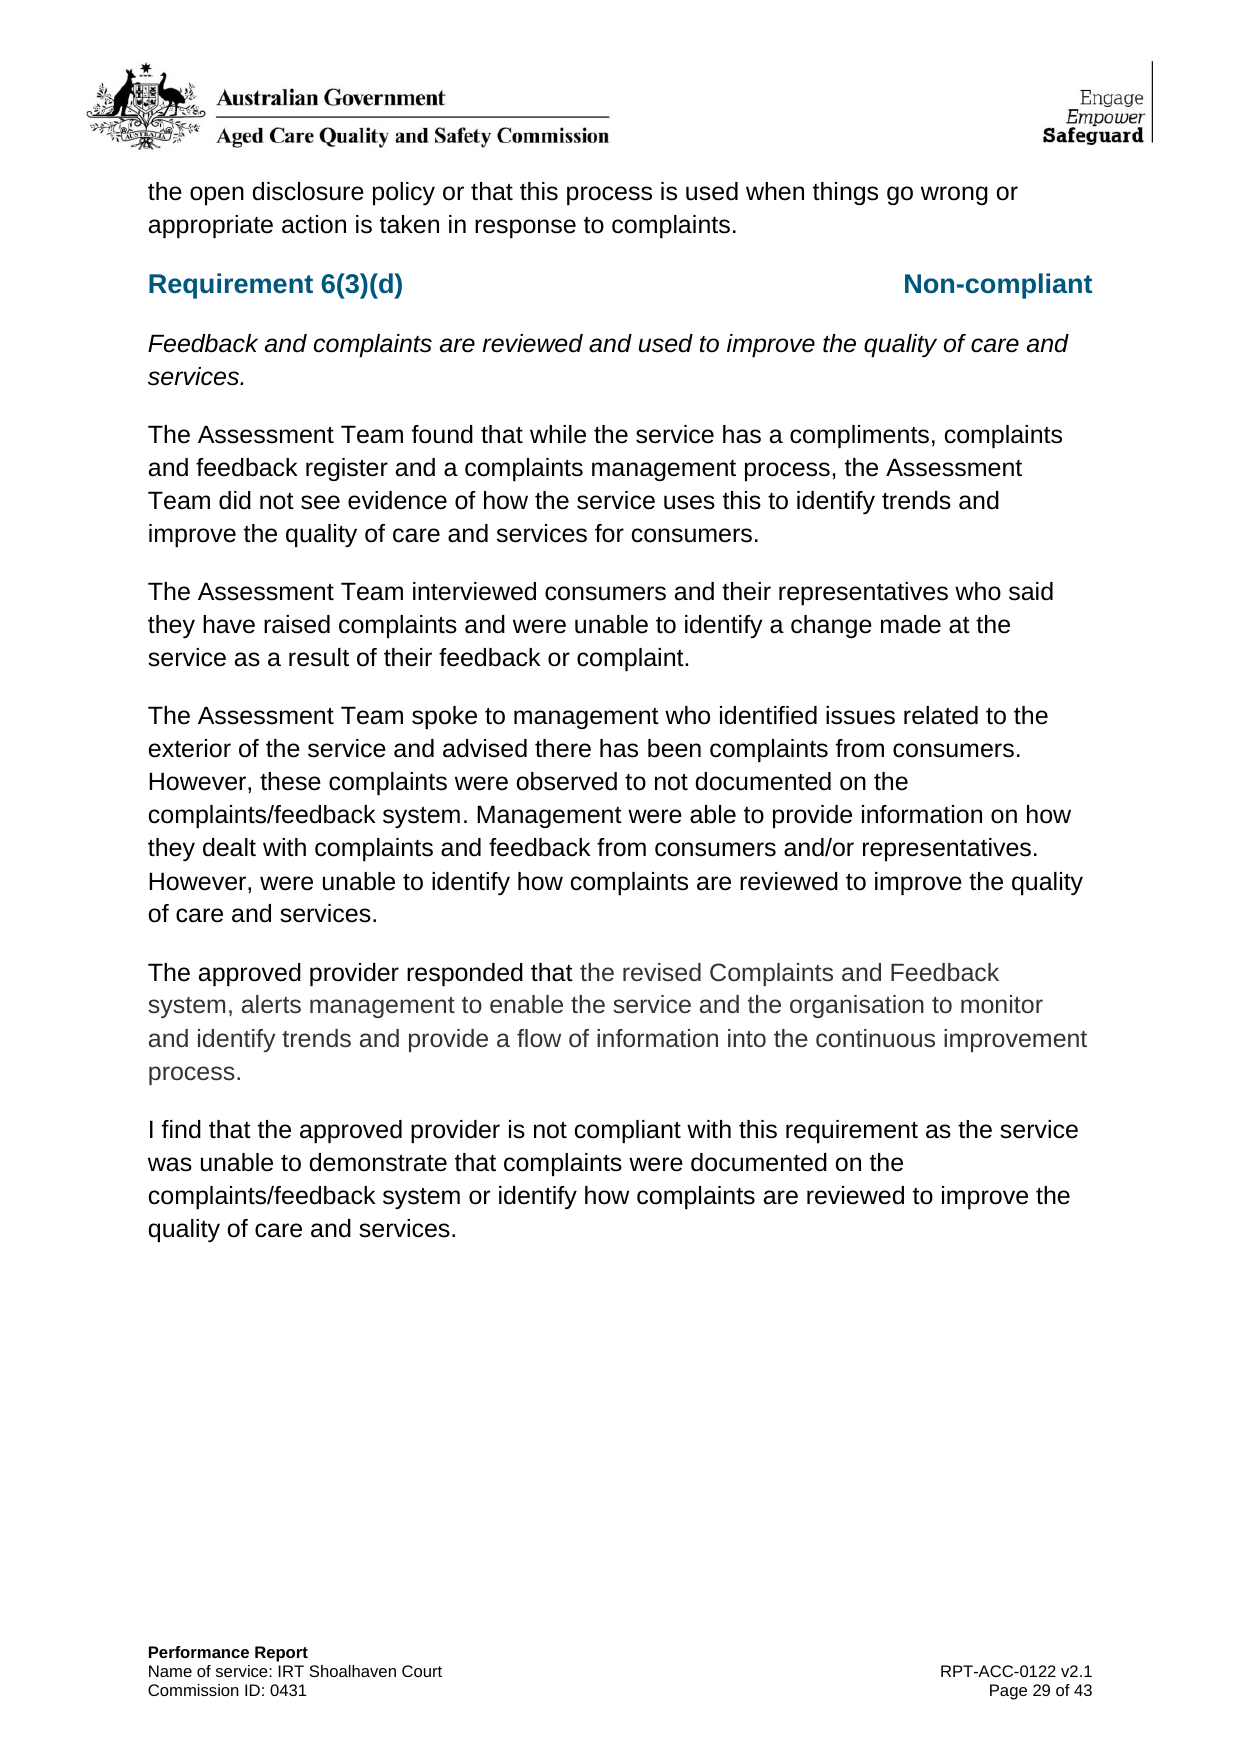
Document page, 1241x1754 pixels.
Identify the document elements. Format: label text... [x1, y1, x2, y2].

subtitle Requirement 6(3)(d) Non-compliant [148, 268, 1092, 299]
text Feedback and complaints are reviewed and used to improve the quality of care and services. [148, 329, 1092, 391]
text The Assessment Team found that while the service has a compliments, complaints and feedback register and a complaints management process, the Assessment Team did not see evidence of how the service uses this to identify trends and improve the quality of care and services for consumers. [148, 420, 1092, 548]
text The approved provider responded that the revised Complaints and Feedback system, alerts management to enable the service and the organisation to monitor and identify trends and provide a flow of information into the continuous improvement process. [148, 957, 1092, 1085]
picture [0, 1, 1241, 171]
subtitle The Assessment Team spoke to management who identified issues related to the exterior of the service and advised there has been complaints from consumers. However, these complaints were observed to not documented on the complaints/feedback system. Management were able to provide information on how they dealt with complaints and feedback from consumers and/or representatives. However, were unable to identify how complaints are reviewed to improve the quality of care and services. [148, 701, 1092, 928]
text The Assessment Team interviewed consumers and their representatives who said they have raised complaints and were unable to identify a change made at the service as a result of their feedback or complaint. [148, 577, 1092, 672]
subtitle I find that the approved provider is not compliant with this requirement as the service was unable to demonstrate that complaints were documented on the complaints/feedback system or identify how complaints are reviewed to improve the quality of care and services. [148, 1114, 1092, 1242]
